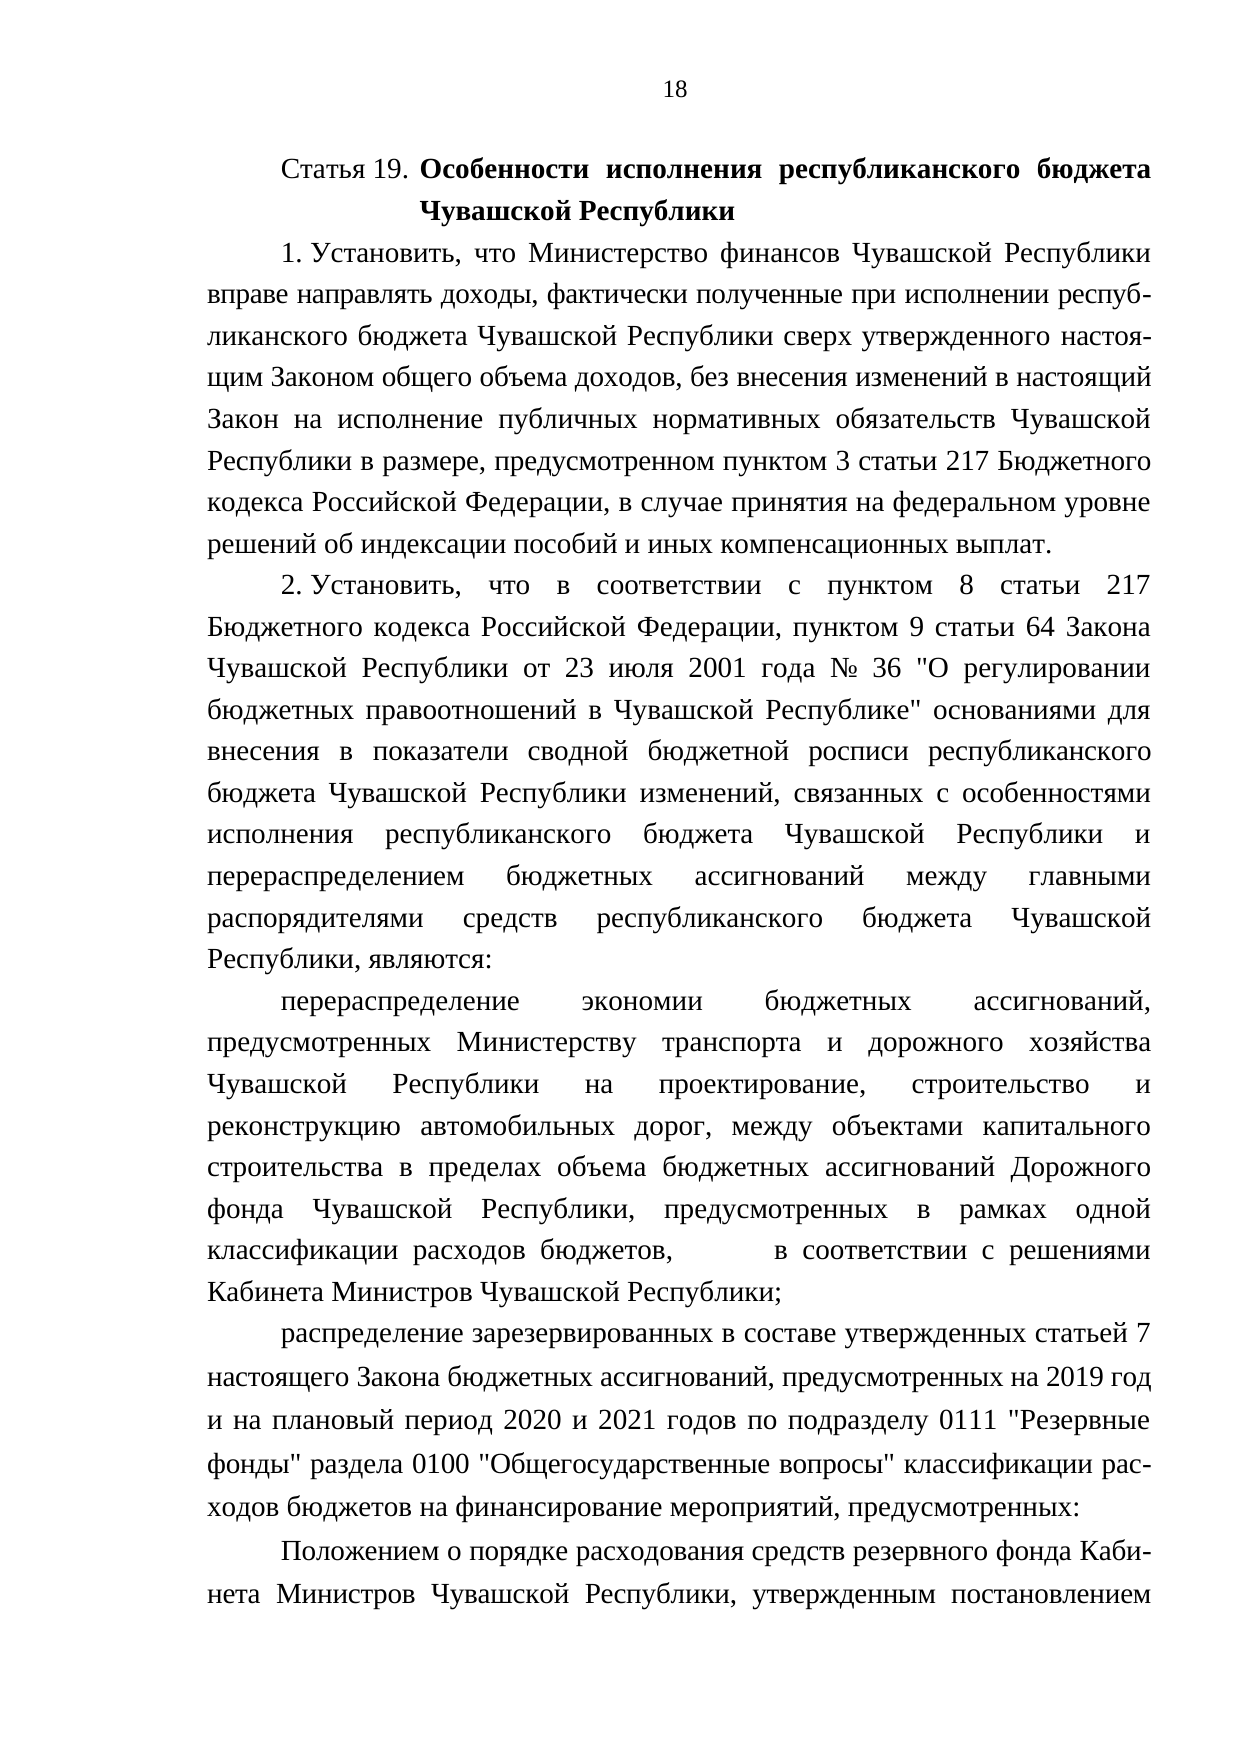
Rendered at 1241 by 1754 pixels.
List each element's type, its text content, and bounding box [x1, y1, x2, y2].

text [207, 1533, 1152, 1610]
text перераспределение экономии бюджетных ассигнований, предусмотренных Министерству транспорта и дорожного хозяйства Чувашской Республики на проектирование, строительство и реконструкцию автомобильных дорог, между объектами капитального строительства в пределах объема бюджетных ассигнований Дорожного фонда Чувашской Республики, предусмотренных в рамках одной классификации расходов бюджетов, в соответствии с решениями Кабинета Министров Чувашской Республики; [207, 983, 1152, 1307]
text 1. Установить, что Министерство финансов Чувашской Республики вправе направлять доходы, фактически полученные при исполнении республиканского бюджета Чувашской Республики сверх утвержденного настоящим Законом общего объема доходов, без внесения изменений в настоящий Закон на исполнение публичных нормативных обязательств Чувашской Республики в размере, предусмотренном пунктом 3 статьи 217 Бюджетного кодекса Российской Федерации, в случае принятия на федеральном уровне решений об индексации пособий и иных компенсационных выплат. [207, 235, 1152, 559]
text распределение зарезервированных в составе утвержденных статьей 7 настоящего Закона бюджетных ассигнований, предусмотренных на 2019 год и на плановый период 2020 и 2021 годов по подразделу 0111 "Резервные фонды" раздела 0100 "Общегосударственные вопросы" классификации расходов бюджетов на финансирование мероприятий, предусмотренных: [207, 1315, 1152, 1523]
text 2. Установить, что в соответствии с пунктом 8 статьи 217 Бюджетного кодекса Российской Федерации, пунктом 9 статьи 64 Закона Чувашской Республики от 23 июля 2001 года № 36 "О регулировании бюджетных правоотношений в Чувашской Республике" основаниями для внесения в показатели сводной бюджетной росписи республиканского бюджета Чувашской Республики изменений, связанных с особенностями исполнения республиканского бюджета Чувашской Республики и перераспределением бюджетных ассигнований между главными распорядителями средств республиканского бюджета Чувашской Республики, являются: [207, 567, 1152, 975]
text Статья 19. Особенности исполнения республиканского бюджета Чувашской Республики [281, 152, 1152, 227]
